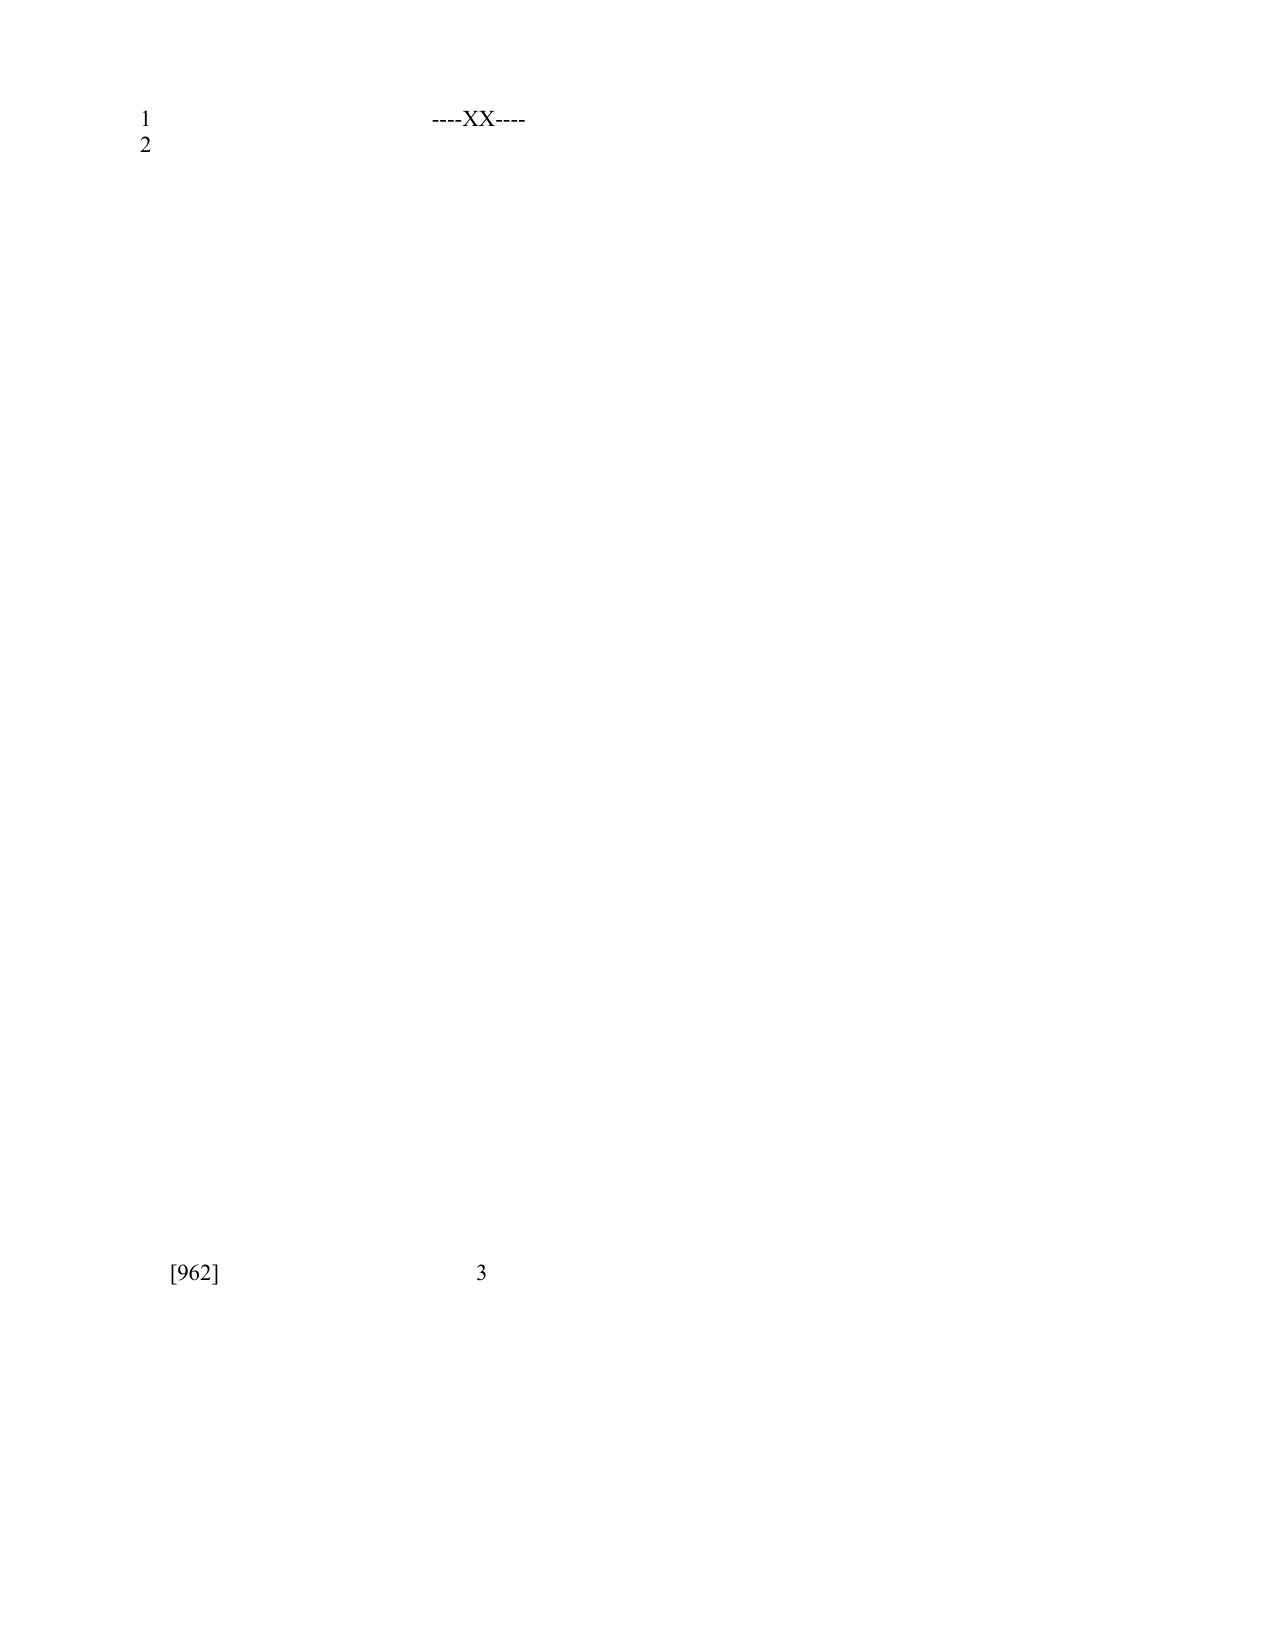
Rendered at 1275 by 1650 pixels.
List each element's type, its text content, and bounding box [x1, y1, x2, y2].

text ----XX---- [169, 105, 787, 131]
